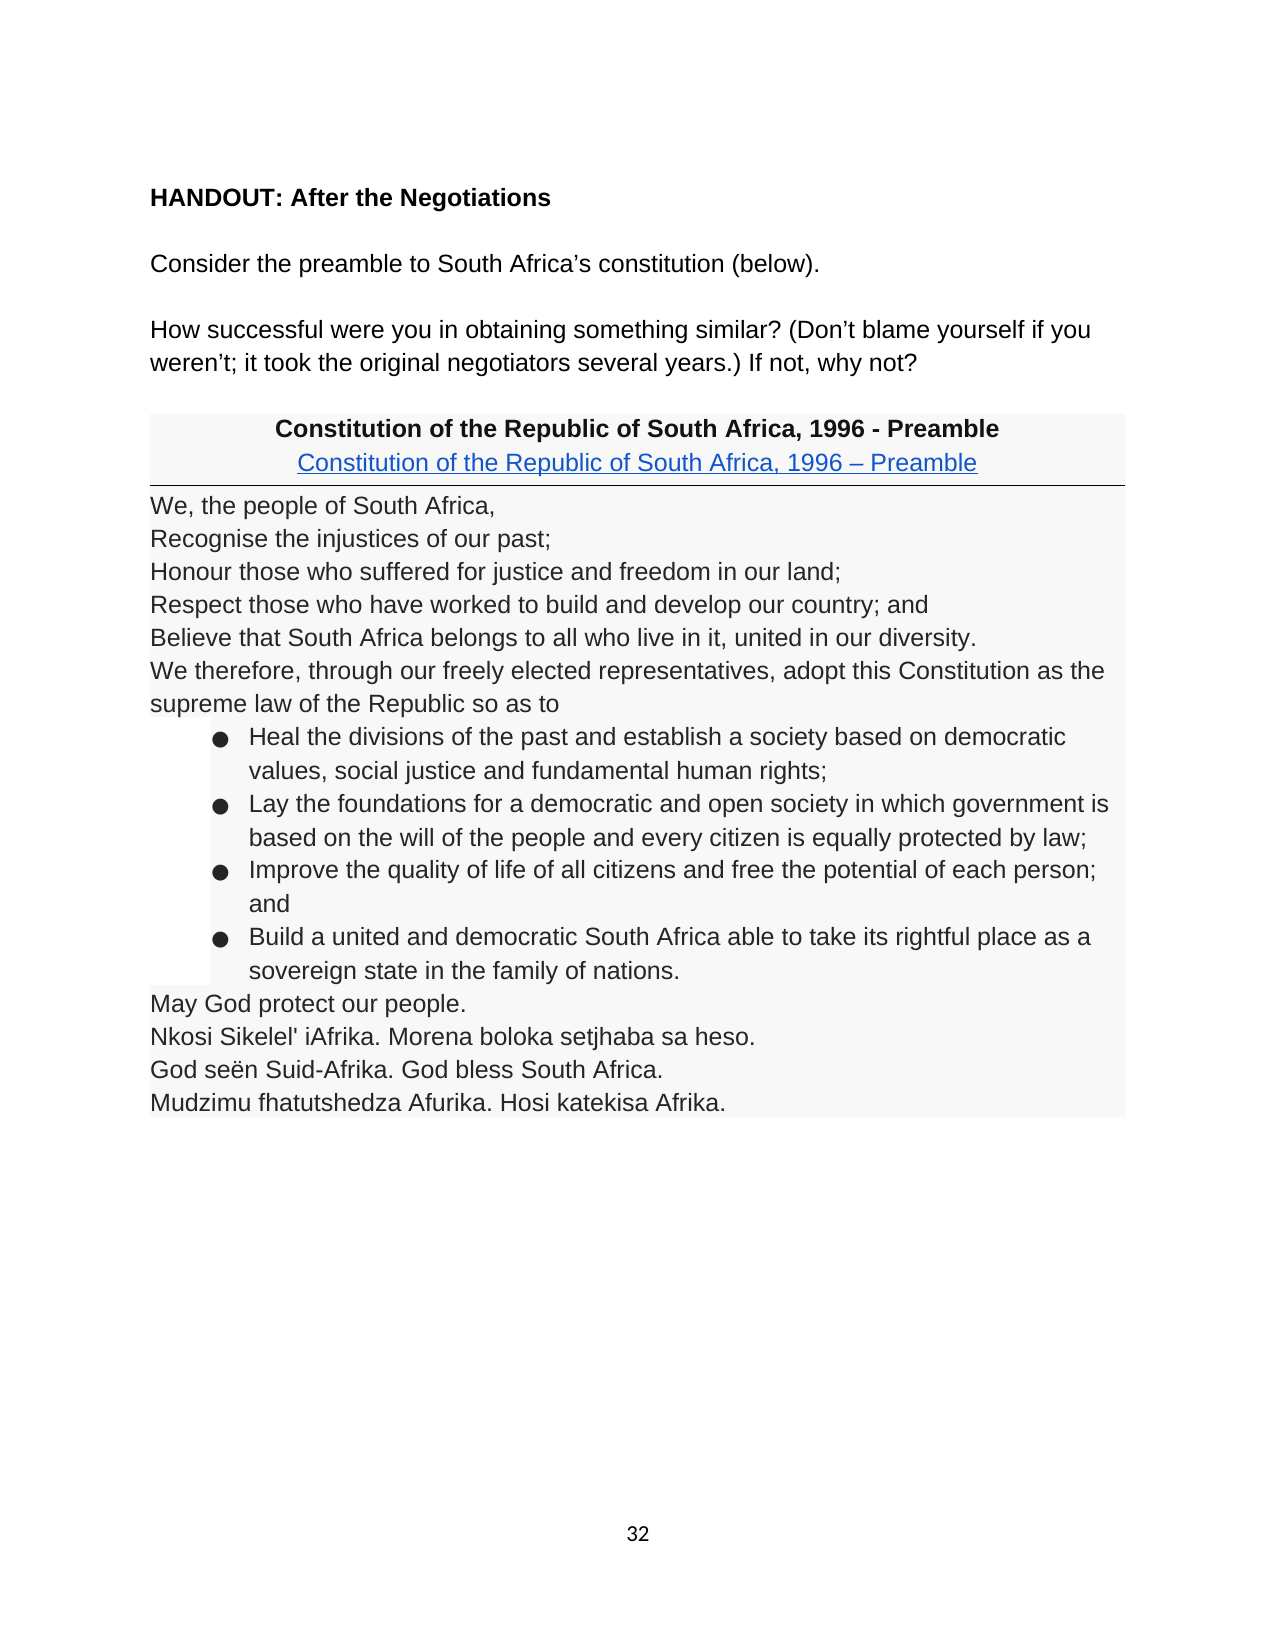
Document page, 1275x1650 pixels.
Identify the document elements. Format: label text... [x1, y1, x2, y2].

text We therefore, through our freely elected representatives, adopt this Constitution as the supreme law of the Republic so as to [150, 656, 1125, 717]
text Nkosi Sikelel' iAfrika. Morena boloka setjhaba sa heso. [150, 1022, 1125, 1051]
text Recognise the injustices of our past; [150, 524, 1125, 552]
text May God protect our people. [150, 989, 1125, 1018]
text Consider the preamble to South Africa’s constitution (below). [150, 249, 1125, 278]
text Honour those who suffered for justice and freedom in our land; [150, 557, 1125, 585]
list Improve the quality of life of all citizens and free the potential of each person; and [211, 856, 1125, 918]
list Build a united and democratic South Africa able to take its rightful place as a sovereign state in the family of nations. [211, 922, 1125, 985]
text Constitution of the Republic of South Africa, 1996 - Preamble [150, 414, 1125, 443]
text God seën Suid-Afrika. God bless South Africa. [150, 1055, 1125, 1084]
text How successful were you in obtaining something similar? (Don’t blame yourself if you weren’t; it took the original negotiators several years.) If not, why not? [150, 315, 1125, 377]
text Respect those who have worked to build and develop our country; and [150, 590, 1125, 618]
text Mudzimu fhatutshedza Afurika. Hosi katekisa Afrika. [150, 1088, 1125, 1117]
text We, the people of South Africa, [150, 491, 1125, 519]
list Lay the foundations for a democratic and open society in which government is based on the will of the people and every citizen is equally protected by law; [211, 789, 1125, 851]
list Heal the divisions of the past and establish a society based on democratic values, social justice and fundamental human rights; [211, 722, 1125, 784]
text Constitution of the Republic of South Africa, 1996 – Preamble [150, 448, 1125, 485]
text Believe that South Africa belongs to all who live in it, united in our diversity. [150, 623, 1125, 651]
text HANDOUT: After the Negotiations [150, 183, 1125, 212]
